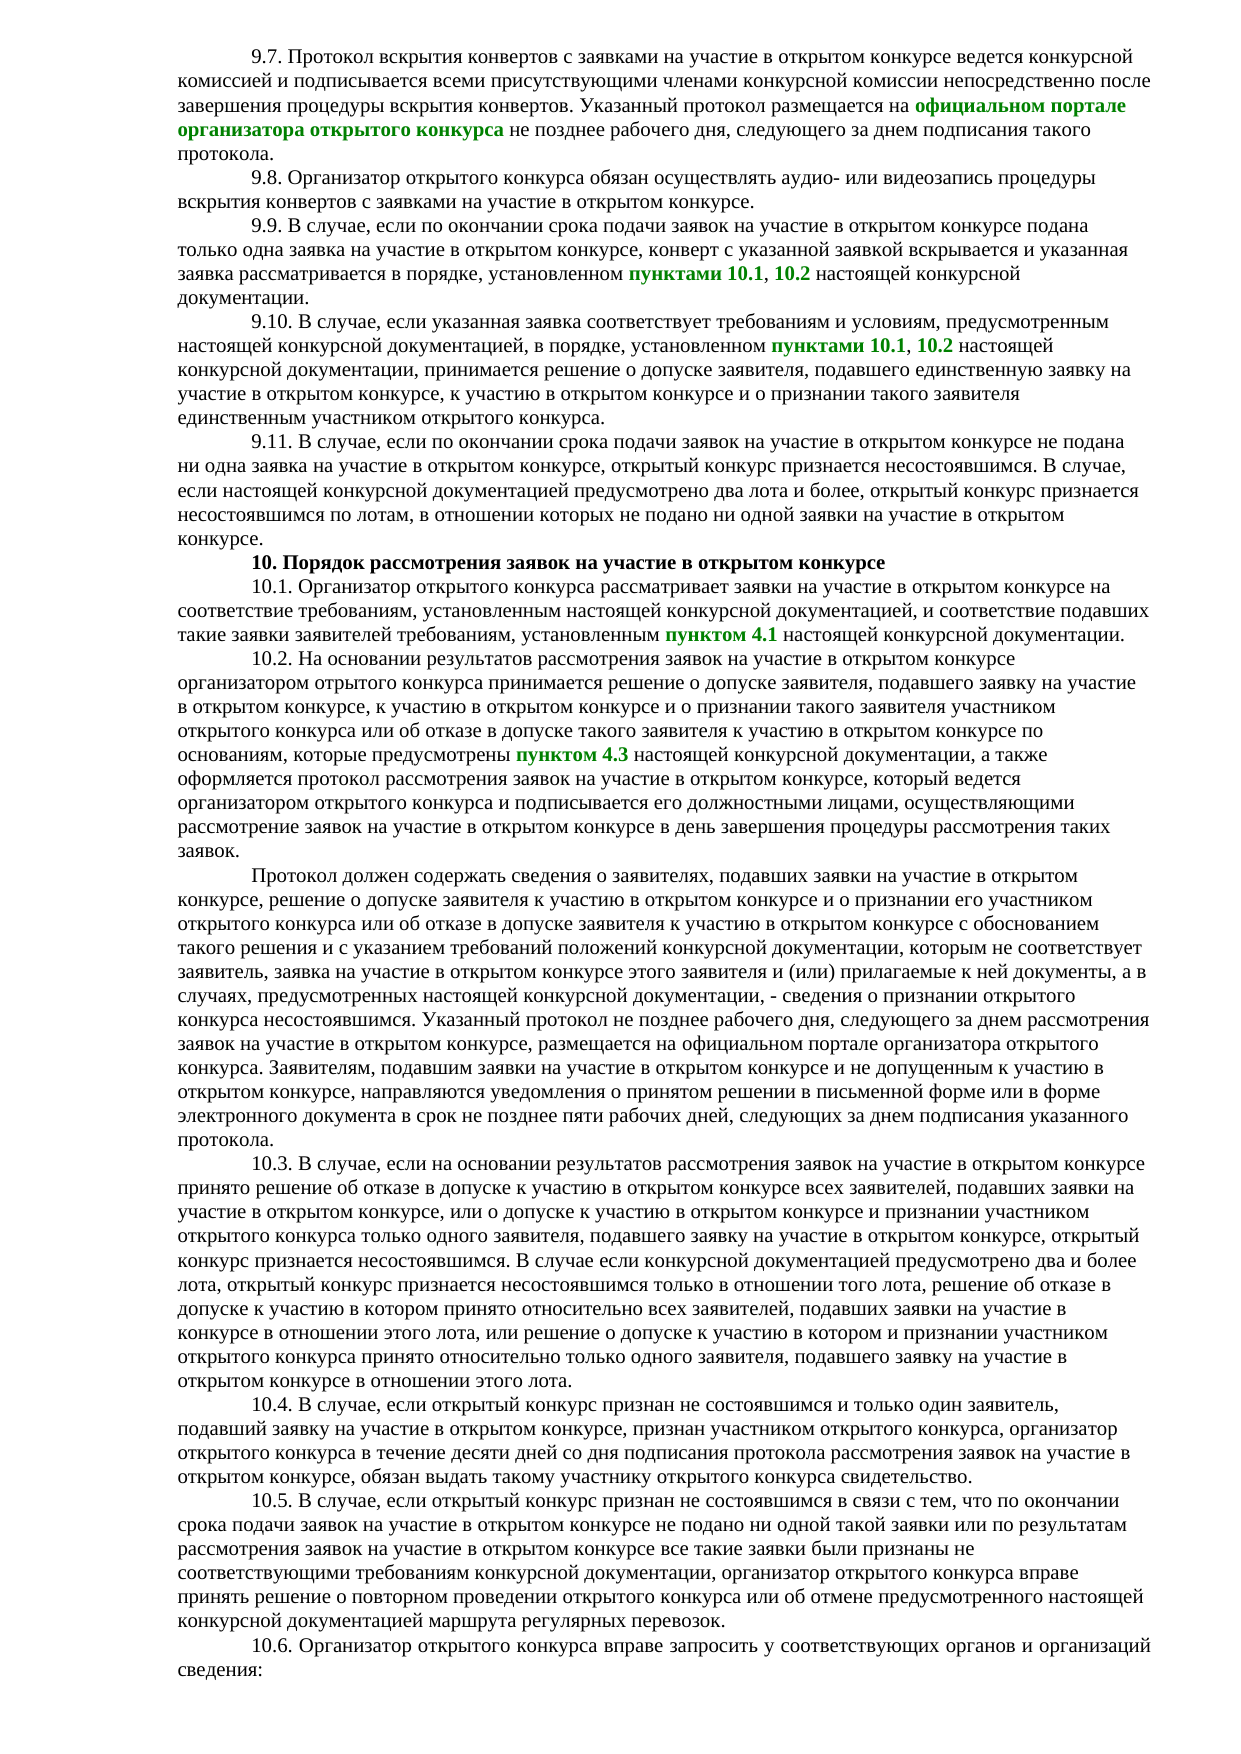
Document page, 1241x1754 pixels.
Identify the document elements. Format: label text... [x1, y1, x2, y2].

subtitle 10. Порядок рассмотрения заявок на участие в открытом конкурсе [177, 550, 1152, 574]
text 9.8. Организатор открытого конкурса обязан осуществлять аудио- или видеозапись процедуры вскрытия конвертов с заявками на участие в открытом конкурсе. [177, 165, 1152, 213]
text 10.1. Организатор открытого конкурса рассматривает заявки на участие в открытом конкурсе на соответствие требованиям, установленным настоящей конкурсной документацией, и соответствие подавших такие заявки заявителей требованиям, установленным пунктом 4.1 настоящей конкурсной документации. [177, 574, 1152, 646]
text 10.5. В случае, если открытый конкурс признан не состоявшимся в связи с тем, что по окончании срока подачи заявок на участие в открытом конкурсе не подано ни одной такой заявки или по результатам рассмотрения заявок на участие в открытом конкурсе все такие заявки были признаны не соответствующими требованиям конкурсной документации, организатор открытого конкурса вправе принять решение о повторном проведении открытого конкурса или об отмене предусмотренного настоящей конкурсной документацией маршрута регулярных перевозок. [177, 1488, 1152, 1632]
text 10.4. В случае, если открытый конкурс признан не состоявшимся и только один заявитель, подавший заявку на участие в открытом конкурсе, признан участником открытого конкурса, организатор открытого конкурса в течение десяти дней со дня подписания протокола рассмотрения заявок на участие в открытом конкурсе, обязан выдать такому участнику открытого конкурса свидетельство. [177, 1392, 1152, 1488]
text Протокол должен содержать сведения о заявителях, подавших заявки на участие в открытом конкурсе, решение о допуске заявителя к участию в открытом конкурсе и о признании его участником открытого конкурса или об отказе в допуске заявителя к участию в открытом конкурсе с обоснованием такого решения и с указанием требований положений конкурсной документации, которым не соответствует заявитель, заявка на участие в открытом конкурсе этого заявителя и (или) прилагаемые к ней документы, а в случаях, предусмотренных настоящей конкурсной документации, - сведения о признании открытого конкурса несостоявшимся. Указанный протокол не позднее рабочего дня, следующего за днем рассмотрения заявок на участие в открытом конкурсе, размещается на официальном портале организатора открытого конкурса. Заявителям, подавшим заявки на участие в открытом конкурсе и не допущенным к участию в открытом конкурсе, направляются уведомления о принятом решении в письменной форме или в форме электронного документа в срок не позднее пяти рабочих дней, следующих за днем подписания указанного протокола. [177, 862, 1152, 1151]
text 10.2. На основании результатов рассмотрения заявок на участие в открытом конкурсе организатором отрытого конкурса принимается решение о допуске заявителя, подавшего заявку на участие в открытом конкурсе, к участию в открытом конкурсе и о признании такого заявителя участником открытого конкурса или об отказе в допуске такого заявителя к участию в открытом конкурсе по основаниям, которые предусмотрены пунктом 4.3 настоящей конкурсной документации, а также оформляется протокол рассмотрения заявок на участие в открытом конкурсе, который ведется организатором открытого конкурса и подписывается его должностными лицами, осуществляющими рассмотрение заявок на участие в открытом конкурсе в день завершения процедуры рассмотрения таких заявок. [177, 646, 1152, 862]
text 9.11. В случае, если по окончании срока подачи заявок на участие в открытом конкурсе не подана ни одна заявка на участие в открытом конкурсе, открытый конкурс признается несостоявшимся. В случае, если настоящей конкурсной документацией предусмотрено два лота и более, открытый конкурс признается несостоявшимся по лотам, в отношении которых не подано ни одной заявки на участие в открытом конкурсе. [177, 429, 1152, 550]
text 9.9. В случае, если по окончании срока подачи заявок на участие в открытом конкурсе подана только одна заявка на участие в открытом конкурсе, конверт с указанной заявкой вскрывается и указанная заявка рассматривается в порядке, установленном пунктами 10.1, 10.2 настоящей конкурсной документации. [177, 213, 1152, 309]
text 10.6. Организатор открытого конкурса вправе запросить у соответствующих органов и организаций сведения: [177, 1632, 1152, 1681]
text 9.7. Протокол вскрытия конвертов с заявками на участие в открытом конкурсе ведется конкурсной комиссией и подписывается всеми присутствующими членами конкурсной комиссии непосредственно после завершения процедуры вскрытия конвертов. Указанный протокол размещается на официальном портале организатора открытого конкурса не позднее рабочего дня, следующего за днем подписания такого протокола. [177, 44, 1152, 165]
text 10.3. В случае, если на основании результатов рассмотрения заявок на участие в открытом конкурсе принято решение об отказе в допуске к участию в открытом конкурсе всех заявителей, подавших заявки на участие в открытом конкурсе, или о допуске к участию в открытом конкурсе и признании участником открытого конкурса только одного заявителя, подавшего заявку на участие в открытом конкурсе, открытый конкурс признается несостоявшимся. В случае если конкурсной документацией предусмотрено два и более лота, открытый конкурс признается несостоявшимся только в отношении того лота, решение об отказе в допуске к участию в котором принято относительно всех заявителей, подавших заявки на участие в конкурсе в отношении этого лота, или решение о допуске к участию в котором и признании участником открытого конкурса принято относительно только одного заявителя, подавшего заявку на участие в открытом конкурсе в отношении этого лота. [177, 1151, 1152, 1392]
text 9.10. В случае, если указанная заявка соответствует требованиям и условиям, предусмотренным настоящей конкурсной документацией, в порядке, установленном пунктами 10.1, 10.2 настоящей конкурсной документации, принимается решение о допуске заявителя, подавшего единственную заявку на участие в открытом конкурсе, к участию в открытом конкурсе и о признании такого заявителя единственным участником открытого конкурса. [177, 309, 1152, 429]
